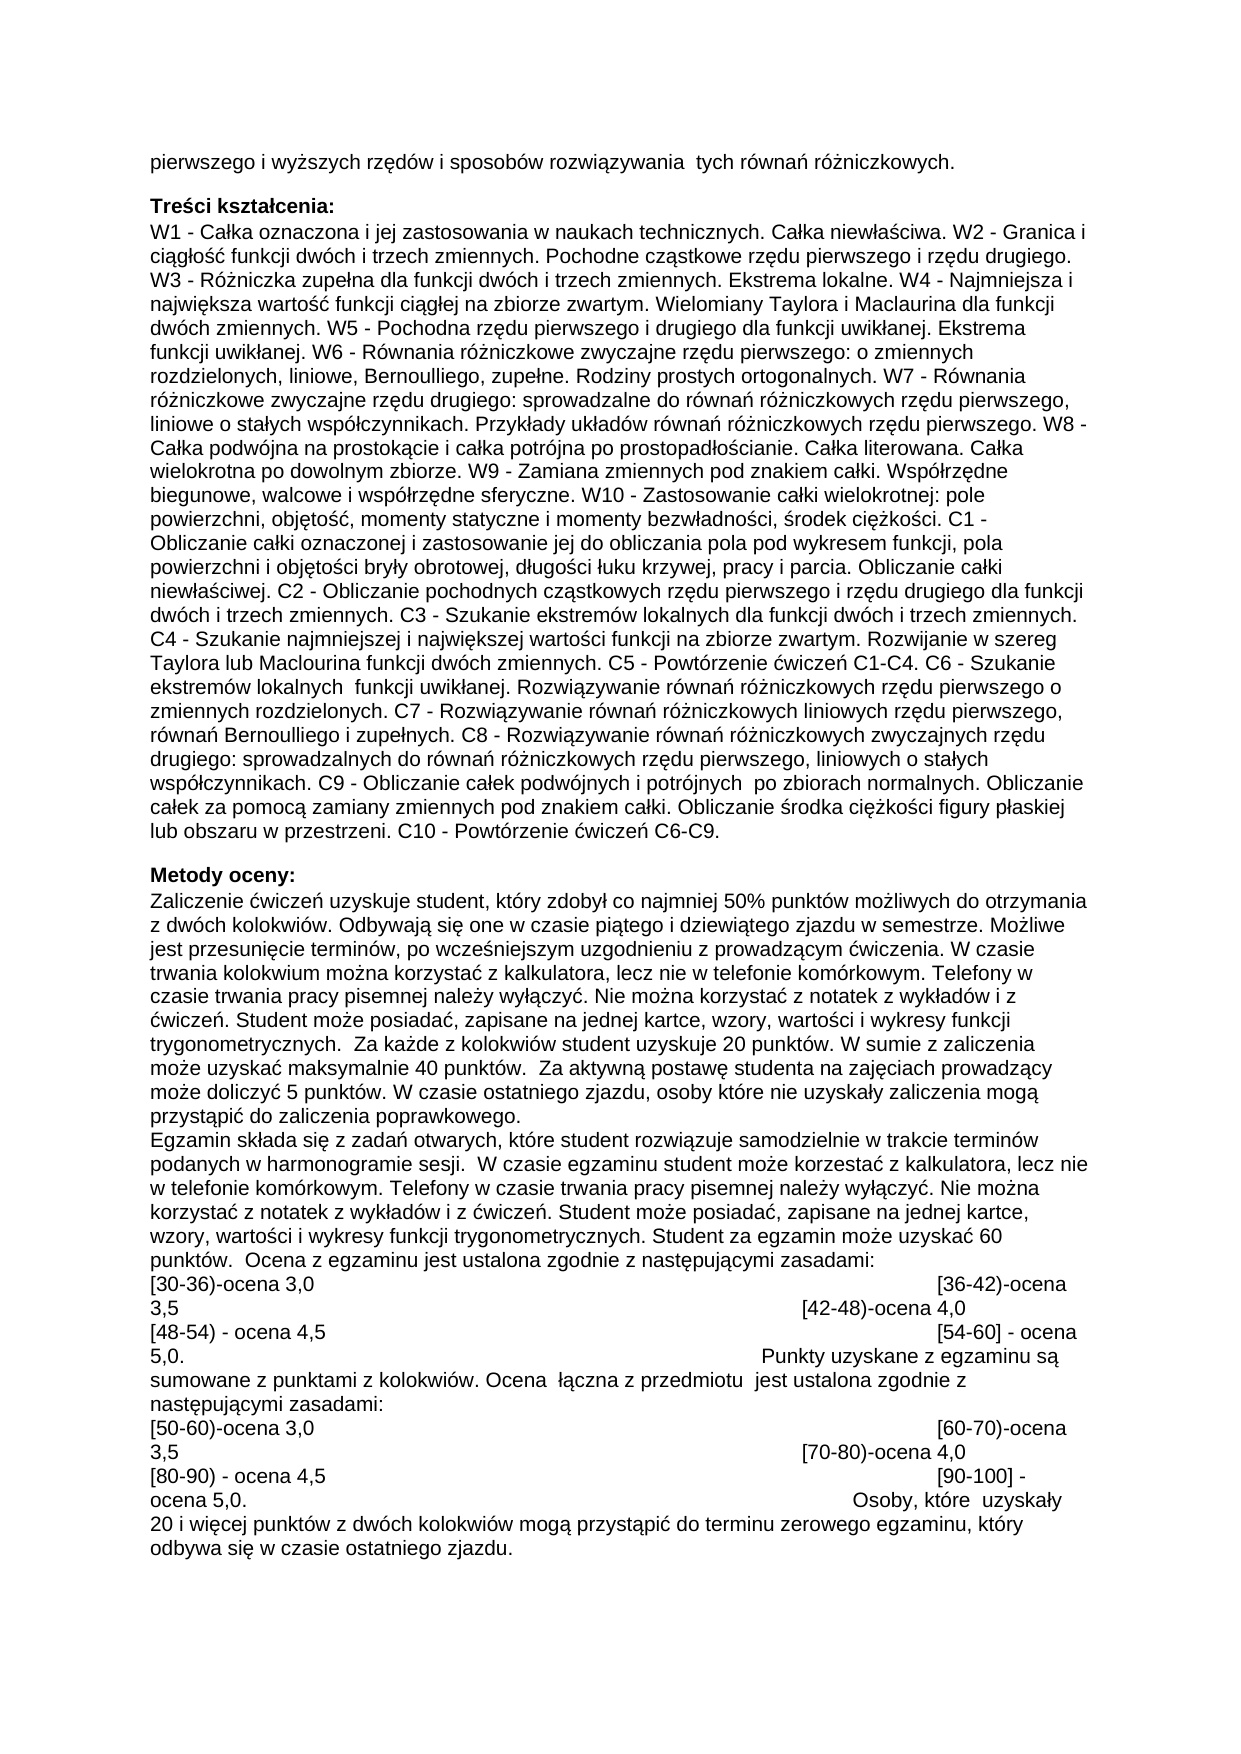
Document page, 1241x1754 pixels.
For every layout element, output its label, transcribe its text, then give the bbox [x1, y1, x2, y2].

text Treści kształcenia: [150, 194, 1090, 218]
text Metody oceny: [150, 862, 1090, 886]
text W1 - Całka oznaczona i jej zastosowania w naukach technicznych. Całka niewłaściwa. W2 - Granica i ciągłość funkcji dwóch i trzech zmiennych. Pochodne cząstkowe rzędu pierwszego i rzędu drugiego. W3 - Różniczka zupełna dla funkcji dwóch i trzech zmiennych. Ekstrema lokalne. W4 - Najmniejsza i największa wartość funkcji ciągłej na zbiorze zwartym. Wielomiany Taylora i Maclaurina dla funkcji dwóch zmiennych. W5 - Pochodna rzędu pierwszego i drugiego dla funkcji uwikłanej. Ekstrema funkcji uwikłanej. W6 - Równania różniczkowe zwyczajne rzędu pierwszego: o zmiennych rozdzielonych, liniowe, Bernoulliego, zupełne. Rodziny prostych ortogonalnych. W7 - Równania różniczkowe zwyczajne rzędu drugiego: sprowadzalne do równań różniczkowych rzędu pierwszego, liniowe o stałych współczynnikach. Przykłady układów równań różniczkowych rzędu pierwszego. W8 - Całka podwójna na prostokącie i całka potrójna po prostopadłościanie. Całka literowana. Całka wielokrotna po dowolnym zbiorze. W9 - Zamiana zmiennych pod znakiem całki. Współrzędne biegunowe, walcowe i współrzędne sferyczne. W10 - Zastosowanie całki wielokrotnej: pole powierzchni, objętość, momenty statyczne i momenty bezwładności, środek ciężkości. C1 - Obliczanie całki oznaczonej i zastosowanie jej do obliczania pola pod wykresem funkcji, pola powierzchni i objętości bryły obrotowej, długości łuku krzywej, pracy i parcia. Obliczanie całki niewłaściwej. C2 - Obliczanie pochodnych cząstkowych rzędu pierwszego i rzędu drugiego dla funkcji dwóch i trzech zmiennych. C3 - Szukanie ekstremów lokalnych dla funkcji dwóch i trzech zmiennych. C4 - Szukanie najmniejszej i największej wartości funkcji na zbiorze zwartym. Rozwijanie w szereg Taylora lub Maclourina funkcji dwóch zmiennych. C5 - Powtórzenie ćwiczeń C1-C4. C6 - Szukanie ekstremów lokalnych funkcji uwikłanej. Rozwiązywanie równań różniczkowych rzędu pierwszego o zmiennych rozdzielonych. C7 - Rozwiązywanie równań różniczkowych liniowych rzędu pierwszego, równań Bernoulliego i zupełnych. C8 - Rozwiązywanie równań różniczkowych zwyczajnych rzędu drugiego: sprowadzalnych do równań różniczkowych rzędu pierwszego, liniowych o stałych współczynnikach. C9 - Obliczanie całek podwójnych i potrójnych po zbiorach normalnych. Obliczanie całek za pomocą zamiany zmiennych pod znakiem całki. Obliczanie środka ciężkości figury płaskiej lub obszaru w przestrzeni. C10 - Powtórzenie ćwiczeń C6-C9. [150, 220, 1090, 843]
text Zaliczenie ćwiczeń uzyskuje student, który zdobył co najmniej 50% punktów możliwych do otrzymania z dwóch kolokwiów. Odbywają się one w czasie piątego i dziewiątego zjazdu w semestrze. Możliwe jest przesunięcie terminów, po wcześniejszym uzgodnieniu z prowadzącym ćwiczenia. W czasie trwania kolokwium można korzystać z kalkulatora, lecz nie w telefonie komórkowym. Telefony w czasie trwania pracy pisemnej należy wyłączyć. Nie można korzystać z notatek z wykładów i z ćwiczeń. Student może posiadać, zapisane na jednej kartce, wzory, wartości i wykresy funkcji trygonometrycznych. Za każde z kolokwiów student uzyskuje 20 punktów. W sumie z zaliczenia może uzyskać maksymalnie 40 punktów. Za aktywną postawę studenta na zajęciach prowadzący może doliczyć 5 punktów. W czasie ostatniego zjazdu, osoby które nie uzyskały zaliczenia mogą przystąpić do zaliczenia poprawkowego. Egzamin składa się z zadań otwarych, które student rozwiązuje samodzielnie w trakcie terminów podanych w harmonogramie sesji. W czasie egzaminu student może korzestać z kalkulatora, lecz nie w telefonie komórkowym. Telefony w czasie trwania pracy pisemnej należy wyłączyć. Nie można korzystać z notatek z wykładów i z ćwiczeń. Student może posiadać, zapisane na jednej kartce, wzory, wartości i wykresy funkcji trygonometrycznych. Student za egzamin może uzyskać 60 punktów. Ocena z egzaminu jest ustalona zgodnie z następującymi zasadami: [30-36)-ocena 3,0 [36-42)-ocena 3,5 [42-48)-ocena 4,0 [48-54) - ocena 4,5 [54-60] - ocena 5,0. Punkty uzyskane z egzaminu są sumowane z punktami z kolokwiów. Ocena łączna z przedmiotu jest ustalona zgodnie z następującymi zasadami: [50-60)-ocena 3,0 [60-70)-ocena 3,5 [70-80)-ocena 4,0 [80-90) - ocena 4,5 [90-100] - ocena 5,0. Osoby, które uzyskały 20 i więcej punktów z dwóch kolokwiów mogą przystąpić do terminu zerowego egzaminu, który odbywa się w czasie ostatniego zjazdu. [150, 888, 1090, 1559]
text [150, 150, 1090, 174]
